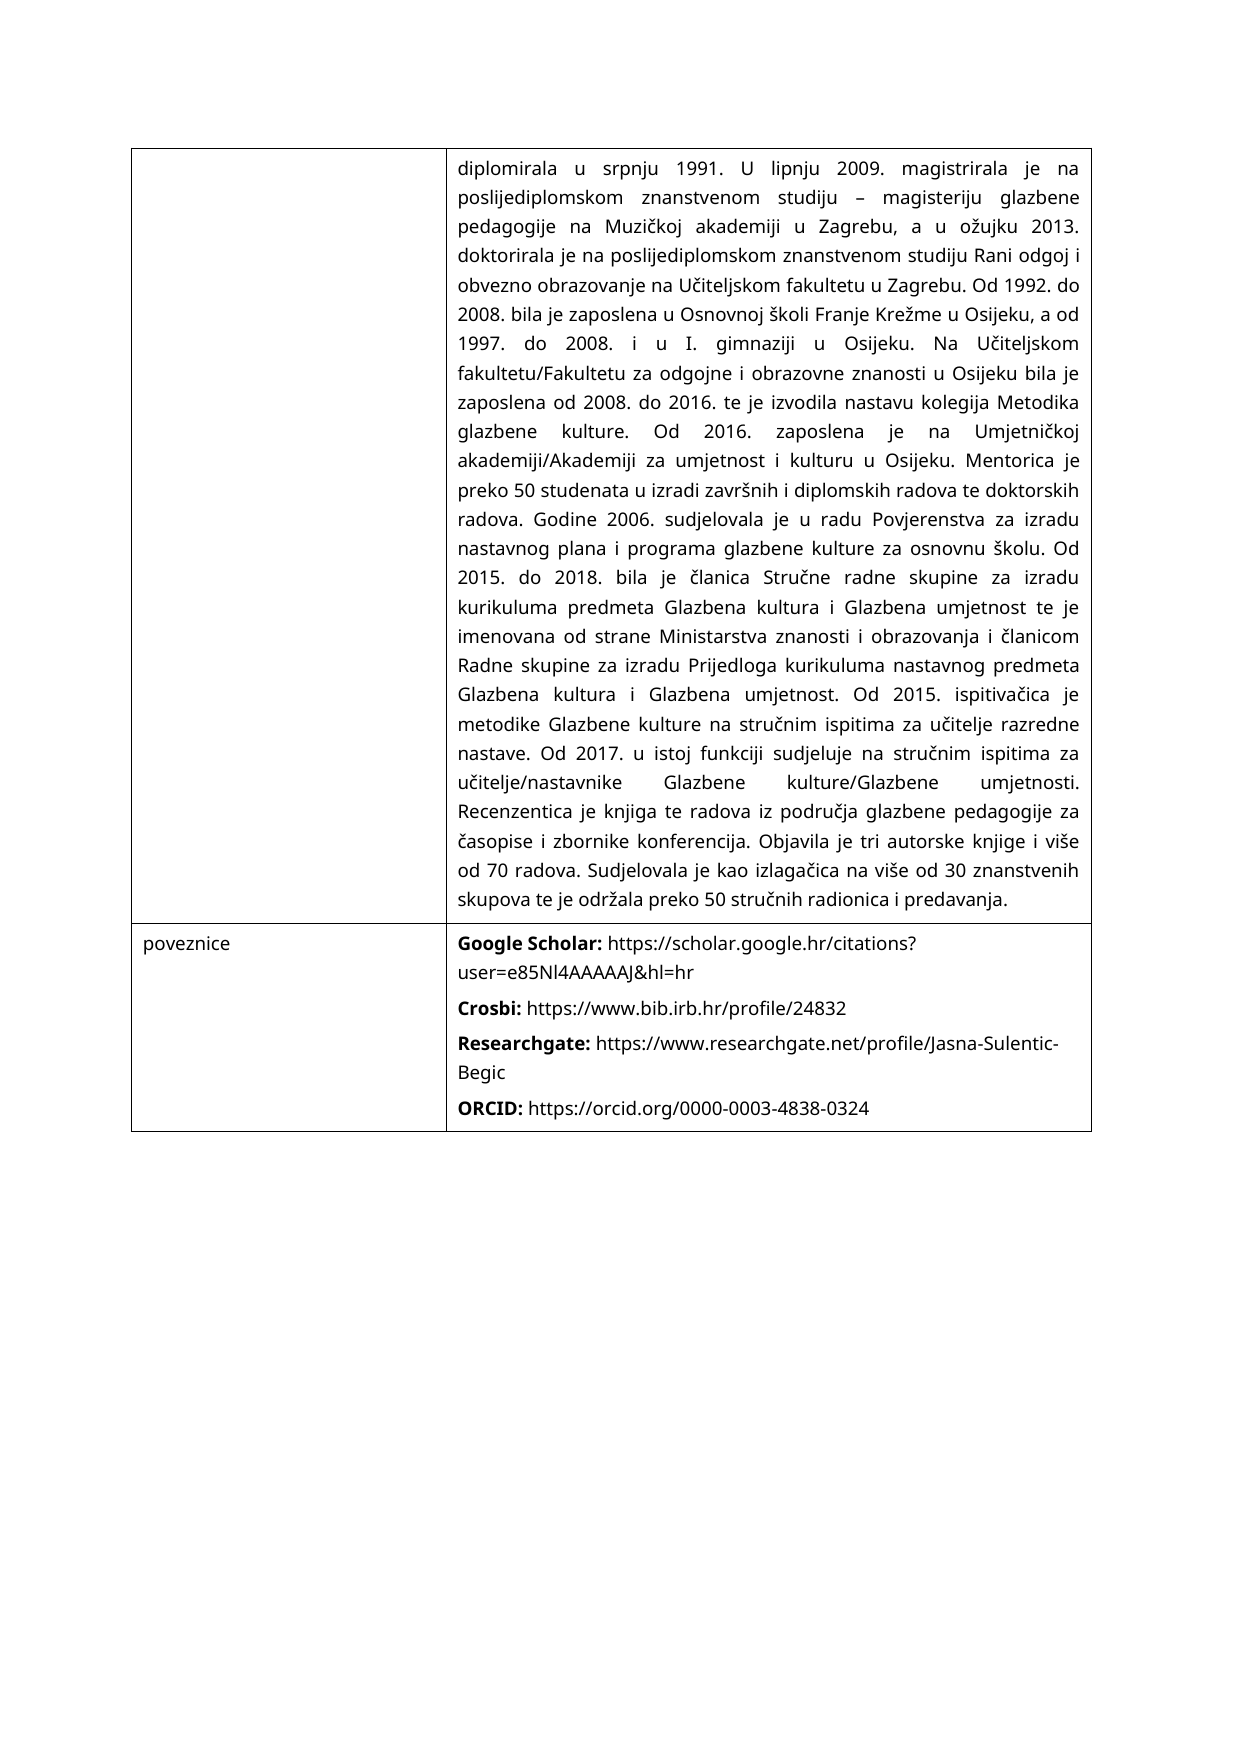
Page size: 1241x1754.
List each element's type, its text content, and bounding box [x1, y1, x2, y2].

table_cell Google Scholar: https://scholar.google.hr/citations?user=e85Nl4AAAAAJ&hl=hr Crosbi: https://www.bib.irb.hr/profile/24832 Researchgate: https://www.researchgate.net/profile/Jasna-Sulentic-Begic ORCID: https://orcid.org/0000-0003-4838-0324 [447, 924, 1091, 1131]
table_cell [132, 149, 446, 923]
table_cell poveznice [132, 924, 446, 1131]
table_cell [447, 149, 1091, 923]
